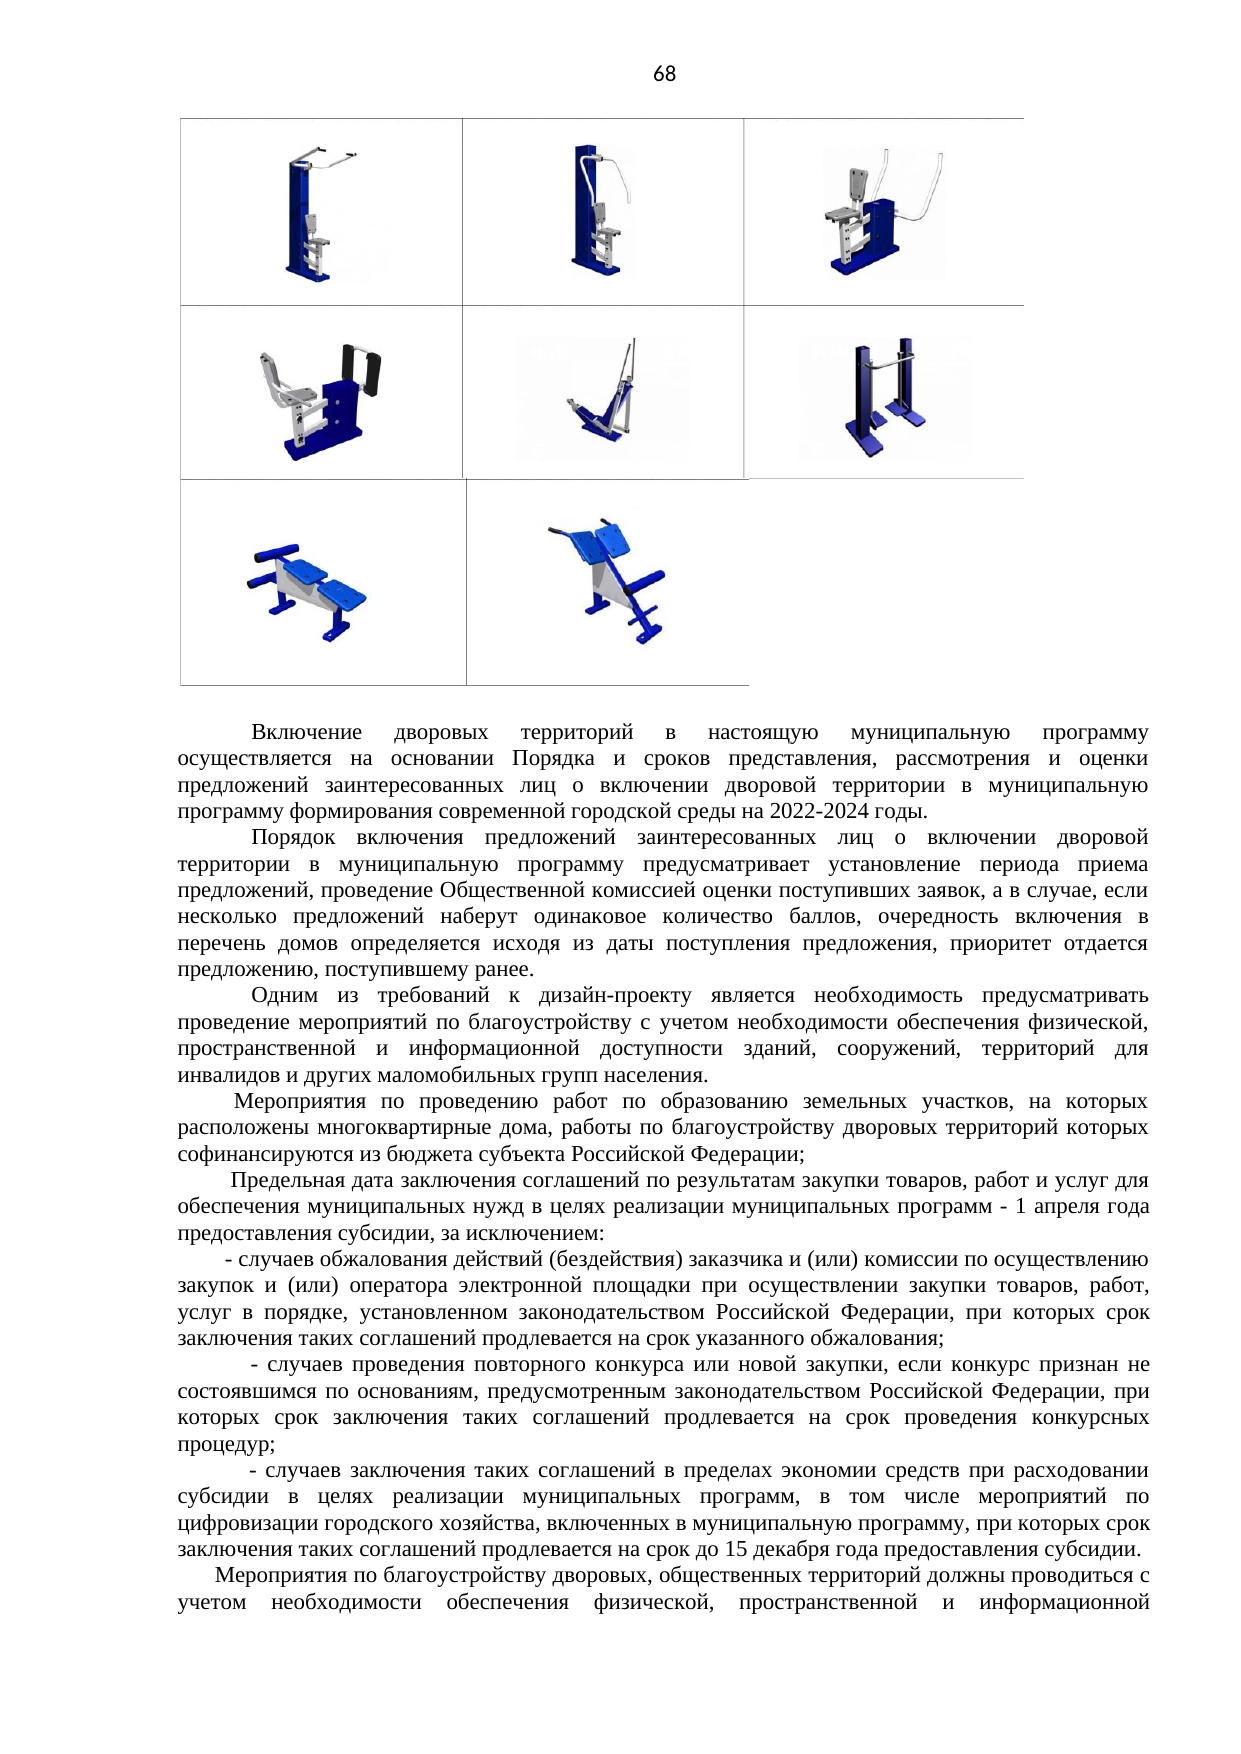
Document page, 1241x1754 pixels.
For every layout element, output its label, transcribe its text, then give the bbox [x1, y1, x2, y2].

text - случаев обжалования действий (бездействия) заказчика и (или) комиссии по осуществлению закупок и (или) оператора электронной площадки при осуществлении закупки товаров, работ, услуг в порядке, установленном законодательством Российской Федерации, при которых срок заключения таких соглашений продлевается на срок указанного обжалования; [177, 1245, 1152, 1351]
text Порядок включения предложений заинтересованных лиц о включении дворовой территории в муниципальную программу предусматривает установление периода приема предложений, проведение Общественной комиссией оценки поступивших заявок, а в случае, если несколько предложений наберут одинаковое количество баллов, очередность включения в перечень домов определяется исходя из даты поступления предложения, приоритет отдается предложению, поступившему ранее. [177, 823, 1150, 982]
text Включение дворовых территорий в настоящую муниципальную программу осуществляется на основании Порядка и сроков представления, рассмотрения и оценки предложений заинтересованных лиц о включении дворовой территории в муниципальную программу формирования современной городской среды на 2022-2024 годы. [177, 718, 1150, 823]
text Мероприятия по проведению работ по образованию земельных участков, на которых расположены многоквартирные дома, работы по благоустройству дворовых территорий которых софинансируются из бюджета субъекта Российской Федерации; [177, 1087, 1150, 1166]
text - случаев проведения повторного конкурса или новой закупки, если конкурс признан не состоявшимся по основаниям, предусмотренным законодательством Российской Федерации, при которых срок заключения таких соглашений продлевается на срок проведения конкурсных процедур; [177, 1351, 1152, 1456]
text - случаев заключения таких соглашений в пределах экономии средств при расходовании субсидии в целях реализации муниципальных программ, в том числе мероприятий по цифровизации городского хозяйства, включенных в муниципальную программу, при которых срок заключения таких соглашений продлевается на срок до 15 декабря года предоставления субсидии. [177, 1456, 1152, 1561]
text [177, 1561, 1152, 1614]
picture [177, 118, 1024, 692]
text Одним из требований к дизайн-проекту является необходимость предусматривать проведение мероприятий по благоустройству с учетом необходимости обеспечения физической, пространственной и информационной доступности зданий, сооружений, территорий для инвалидов и других маломобильных групп населения. [177, 982, 1150, 1087]
text Предельная дата заключения соглашений по результатам закупки товаров, работ и услуг для обеспечения муниципальных нужд в целях реализации муниципальных программ - 1 апреля года предоставления субсидии, за исключением: [177, 1166, 1152, 1245]
